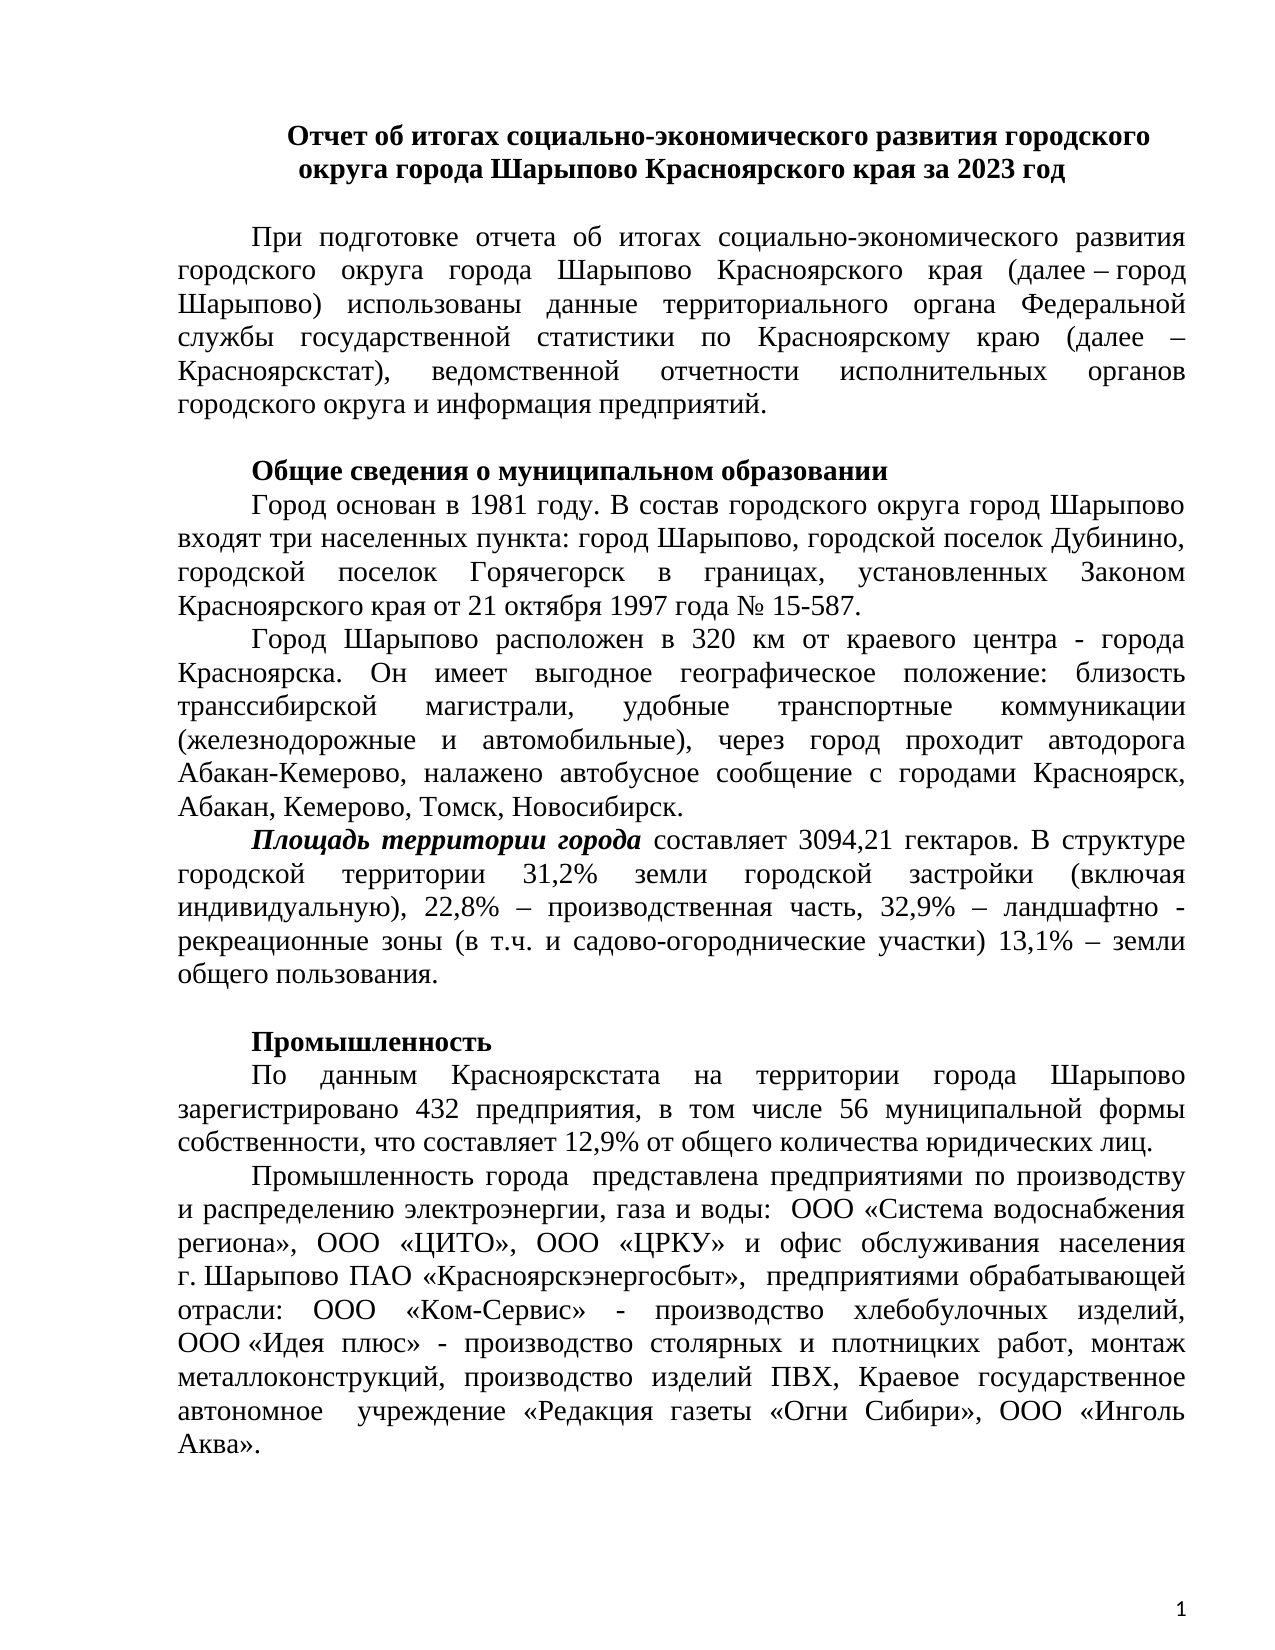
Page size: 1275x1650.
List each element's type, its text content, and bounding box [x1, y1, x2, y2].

text Промышленность города представлена предприятиями по производству и распределению электроэнергии, газа и воды: ООО «Система водоснабжения региона», ООО «ЦИТО», ООО «ЦРКУ» и офис обслуживания населения г. Шарыпово ПАО «Красноярскэнергосбыт», предприятиями обрабатывающей отрасли: ООО «Ком-Сервис» - производство хлебобулочных изделий, ООО «Идея плюс» - производство столярных и плотницких работ, монтаж металлоконструкций, производство изделий ПВХ, Краевое государственное автономное учреждение «Редакция газеты «Огни Сибири», ООО «Инголь Аква». [177, 1158, 1186, 1460]
text Общие сведения о муниципальном образовании [177, 453, 1186, 487]
text Площадь территории города составляет 3094,21 гектаров. В структуре городской территории 31,2% земли городской застройки (включая индивидуальную), 22,8% – производственная часть, 32,9% – ландшафтно - рекреационные зоны (в т.ч. и садово-огороднические участки) 13,1% – земли общего пользования. [177, 822, 1186, 990]
text При подготовке отчета об итогах социально-экономического развития городского округа города Шарыпово Красноярского края (далее – город Шарыпово) использованы данные территориального органа Федеральной службы государственной статистики по Красноярскому краю (далее – Красноярскстат), ведомственной отчетности исполнительных органов городского округа и информация предприятий. [177, 219, 1186, 420]
text Город основан в 1981 году. В состав городского округа город Шарыпово входят три населенных пункта: город Шарыпово, городской поселок Дубинино, городской поселок Горячегорск в границах, установленных Законом Красноярского края от 21 октября 1997 года № 15-587. [177, 487, 1186, 621]
text Город Шарыпово расположен в 320 км от краевого центра - города Красноярска. Он имеет выгодное географическое положение: близость транссибирской магистрали, удобные транспортные коммуникации (железнодорожные и автомобильные), через город проходит автодорога Абакан-Кемерово, налажено автобусное сообщение с городами Красноярск, Абакан, Кемерово, Томск, Новосибирск. [177, 621, 1186, 822]
text Отчет об итогах социально-экономического развития городского округа города Шарыпово Красноярского края за 2023 год [177, 118, 1186, 185]
text Промышленность [177, 1024, 1186, 1057]
text По данным Красноярскстата на территории города Шарыпово зарегистрировано 432 предприятия, в том числе 56 муниципальной формы собственности, что составляет 12,9% от общего количества юридических лиц. [177, 1057, 1186, 1158]
